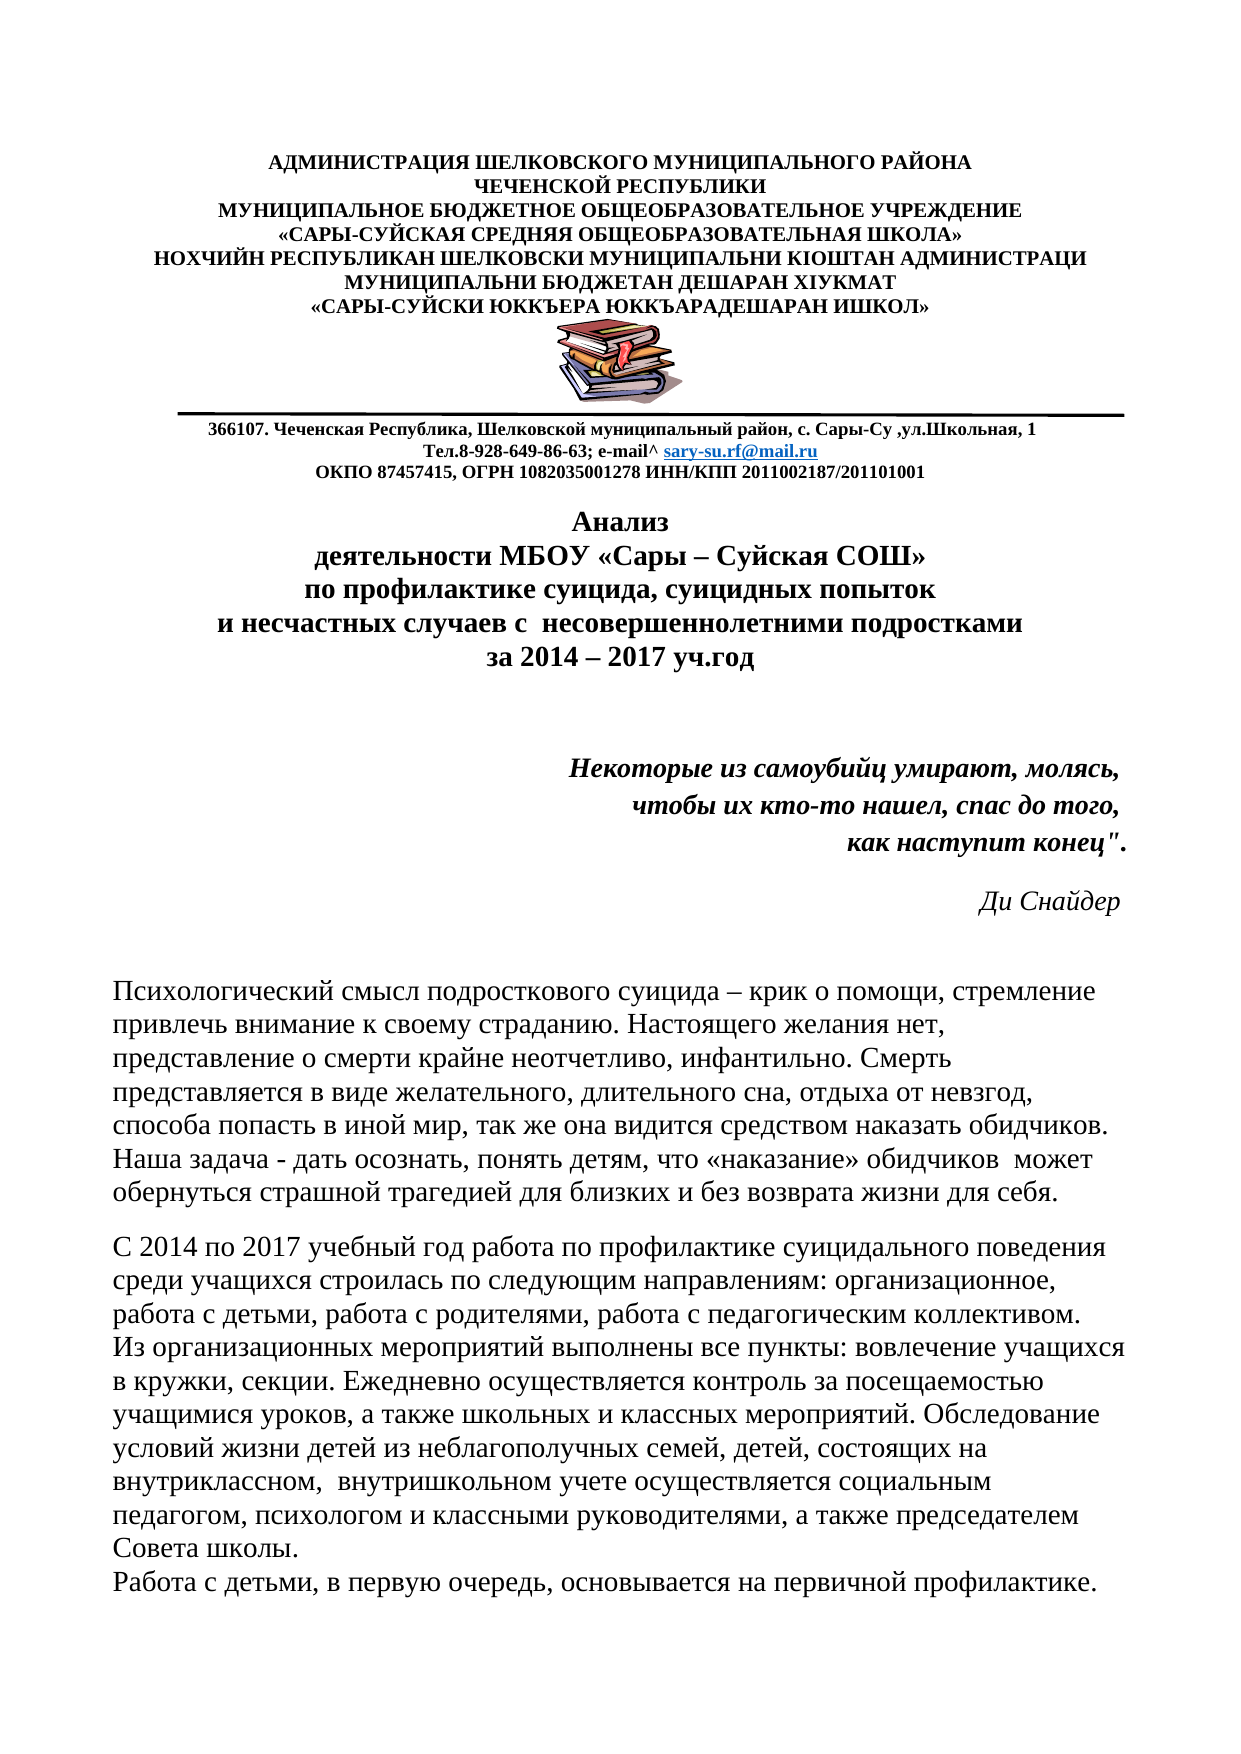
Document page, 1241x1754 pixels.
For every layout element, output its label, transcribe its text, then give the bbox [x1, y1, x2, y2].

text «САРЫ-СУЙСКИ ЮККЪЕРА ЮККЪАРАДЕШАРАН ИШКОЛ» [112, 294, 1128, 318]
text Психологический смысл подросткового суицида – крик о помощи, стремление привлечь внимание к своему страданию. Настоящего желания нет, представление о смерти крайне неотчетливо, инфантильно. Смерть представляется в виде желательного, длительного сна, отдыха от невзгод, способа попасть в иной мир, так же она видится средством наказать обидчиков. Наша задача - дать осознать, понять детям, что «наказание» обидчиков может обернуться страшной трагедией для близких и без возврата жизни для себя. [112, 973, 1128, 1208]
text 366107. Чеченская Республика, Шелковской муниципальный район, с. Сары-Су ,ул.Школьная, 1 [112, 418, 1128, 440]
text МУНИЦИПАЛЬНОЕ БЮДЖЕТНОЕ ОБЩЕОБРАЗОВАТЕЛЬНОЕ УЧРЕЖДЕНИЕ [112, 198, 1128, 222]
text «САРЫ-СУЙСКАЯ СРЕДНЯЯ ОБЩЕОБРАЗОВАТЕЛЬНАЯ ШКОЛА» [112, 222, 1128, 246]
text ОКПО 87457415, ОГРН 1082035001278 ИНН/КПП 2011002187/201101001 [112, 461, 1128, 483]
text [112, 1229, 1128, 1598]
text АДМИНИСТРАЦИЯ ШЕЛКОВСКОГО МУНИЦИПАЛЬНОГО РАЙОНА [112, 150, 1128, 174]
text НОХЧИЙН РЕСПУБЛИКАН ШЕЛКОВСКИ МУНИЦИПАЛЬНИ КIОШТАН АДМИНИСТРАЦИ МУНИЦИПАЛЬНИ БЮДЖЕТАН ДЕШАРАН ХIУКМАТ [112, 246, 1128, 294]
text Ди Снайдер [112, 883, 1128, 948]
text ЧЕЧЕНСКОЙ РЕСПУБЛИКИ [112, 174, 1128, 198]
text Тел.8-928-649-86-63; е-mail^ sary-su.rf@mail.ru [112, 440, 1128, 461]
text Анализ деятельности МБОУ «Сары – Суйская СОШ» по профилактике суицида, суицидных попыток и несчастных случаев с несовершеннолетними подростками за 2014 – 2017 уч.год [112, 504, 1128, 672]
text Некоторые из самоубийц умирают, молясь, чтобы их кто-то нашел, спас до того, как наступит конец". [112, 751, 1128, 858]
